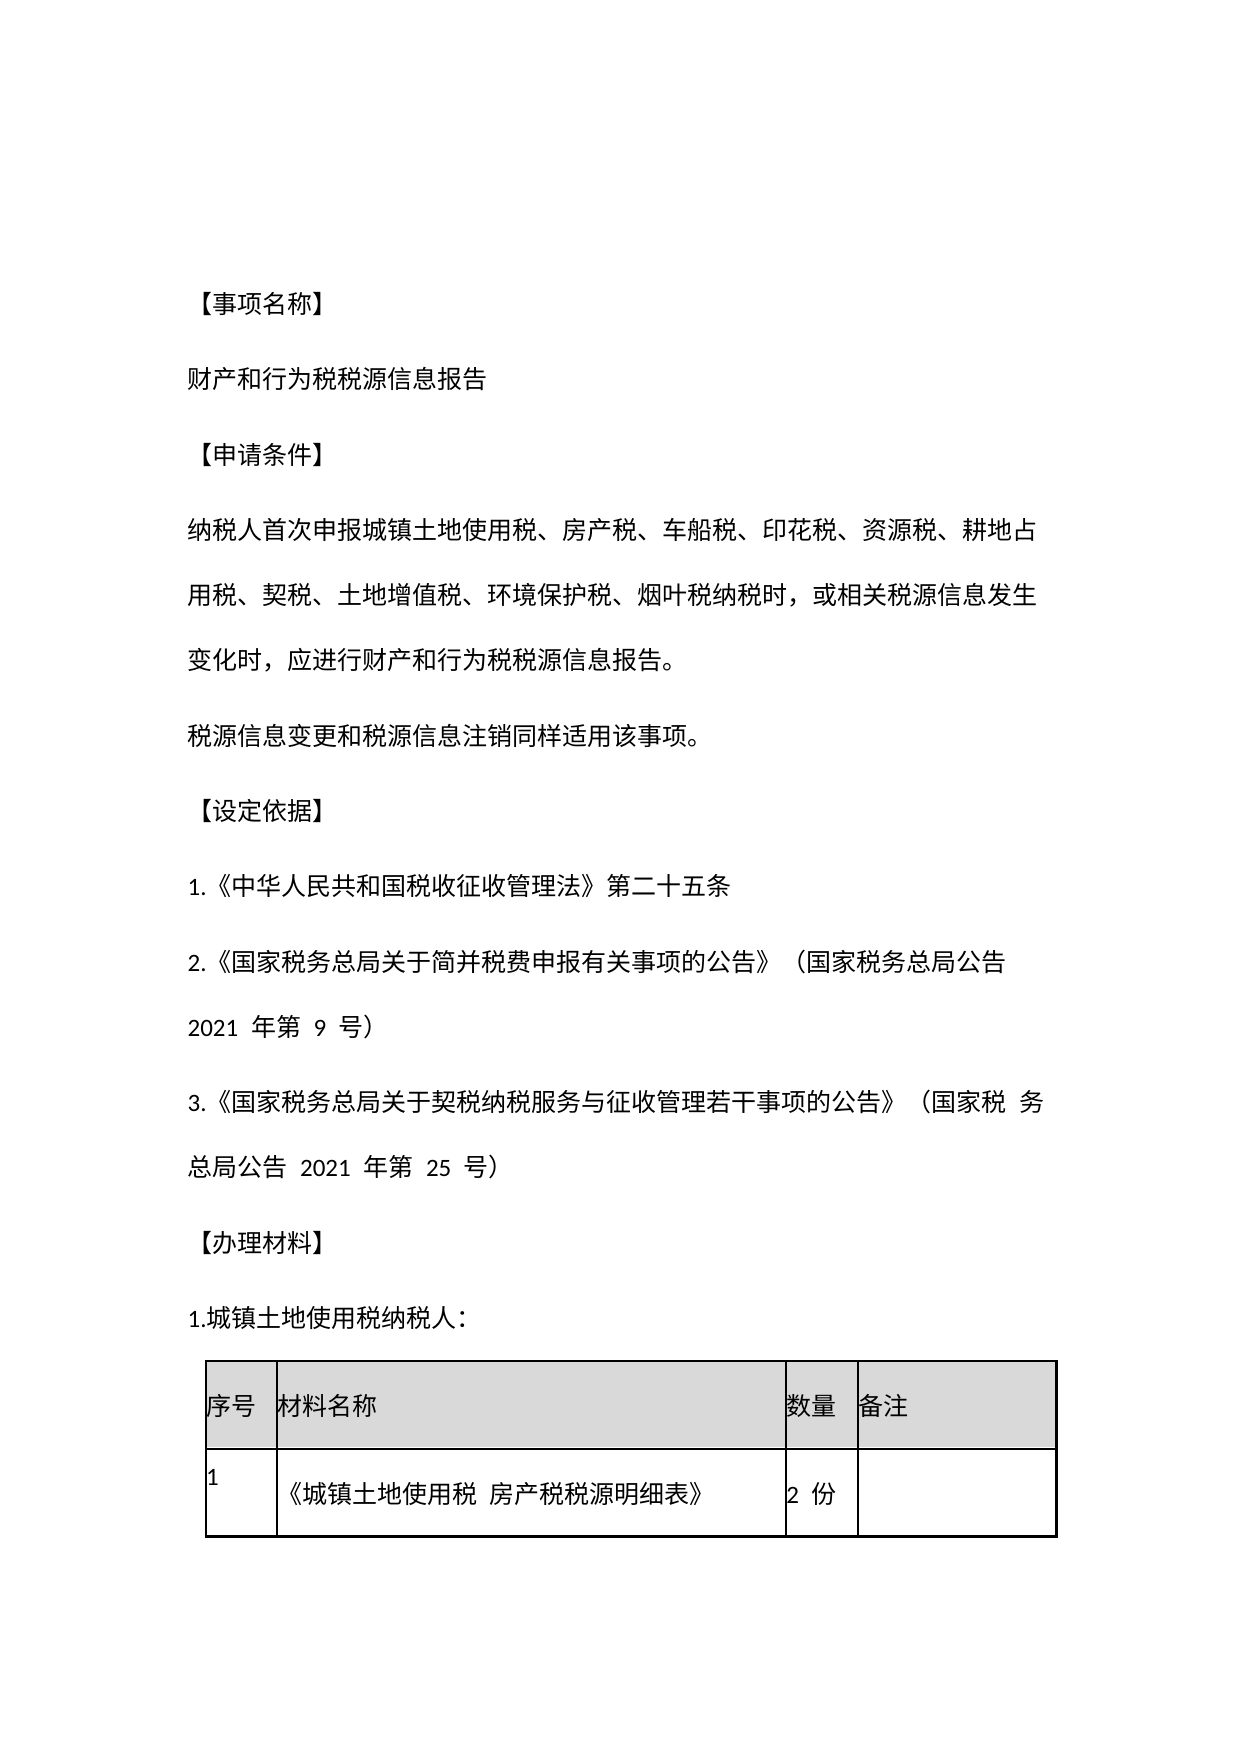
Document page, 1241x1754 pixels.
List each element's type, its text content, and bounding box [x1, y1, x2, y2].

text 3.《国家税务总局关于契税纳税服务与征收管理若干事项的公告》（国家税 务总局公告 2021 年第 25 号） [187, 1068, 1053, 1198]
table_header 材料名称 [278, 1362, 785, 1447]
text 2.《国家税务总局关于简并税费申报有关事项的公告》（国家税务总局公告 2021 年第 9 号） [187, 928, 1053, 1058]
table_cell [859, 1450, 1055, 1535]
text 【事项名称】 [187, 270, 1053, 335]
table_cell 2 份 [787, 1450, 857, 1535]
text 【申请条件】 [187, 421, 1053, 486]
text 【办理材料】 [187, 1209, 1053, 1274]
table_header 序号 [207, 1362, 276, 1447]
text 1.城镇土地使用税纳税人： [187, 1284, 1053, 1349]
text 1.《中华人民共和国税收征收管理法》第二十五条 [187, 852, 1053, 917]
table_header 备注 [859, 1362, 1055, 1447]
table_cell 1 [207, 1450, 276, 1535]
table_cell 《城镇土地使用税 房产税税源明细表》 [278, 1450, 785, 1535]
text 【设定依据】 [187, 777, 1053, 842]
table_header 数量 [787, 1362, 857, 1447]
text 财产和行为税税源信息报告 [187, 345, 1053, 410]
text 纳税人首次申报城镇土地使用税、房产税、车船税、印花税、资源税、耕地占用税、契税、土地增值税、环境保护税、烟叶税纳税时，或相关税源信息发生变化时，应进行财产和行为税税源信息报告。 [187, 496, 1053, 691]
text 税源信息变更和税源信息注销同样适用该事项。 [187, 702, 1053, 767]
